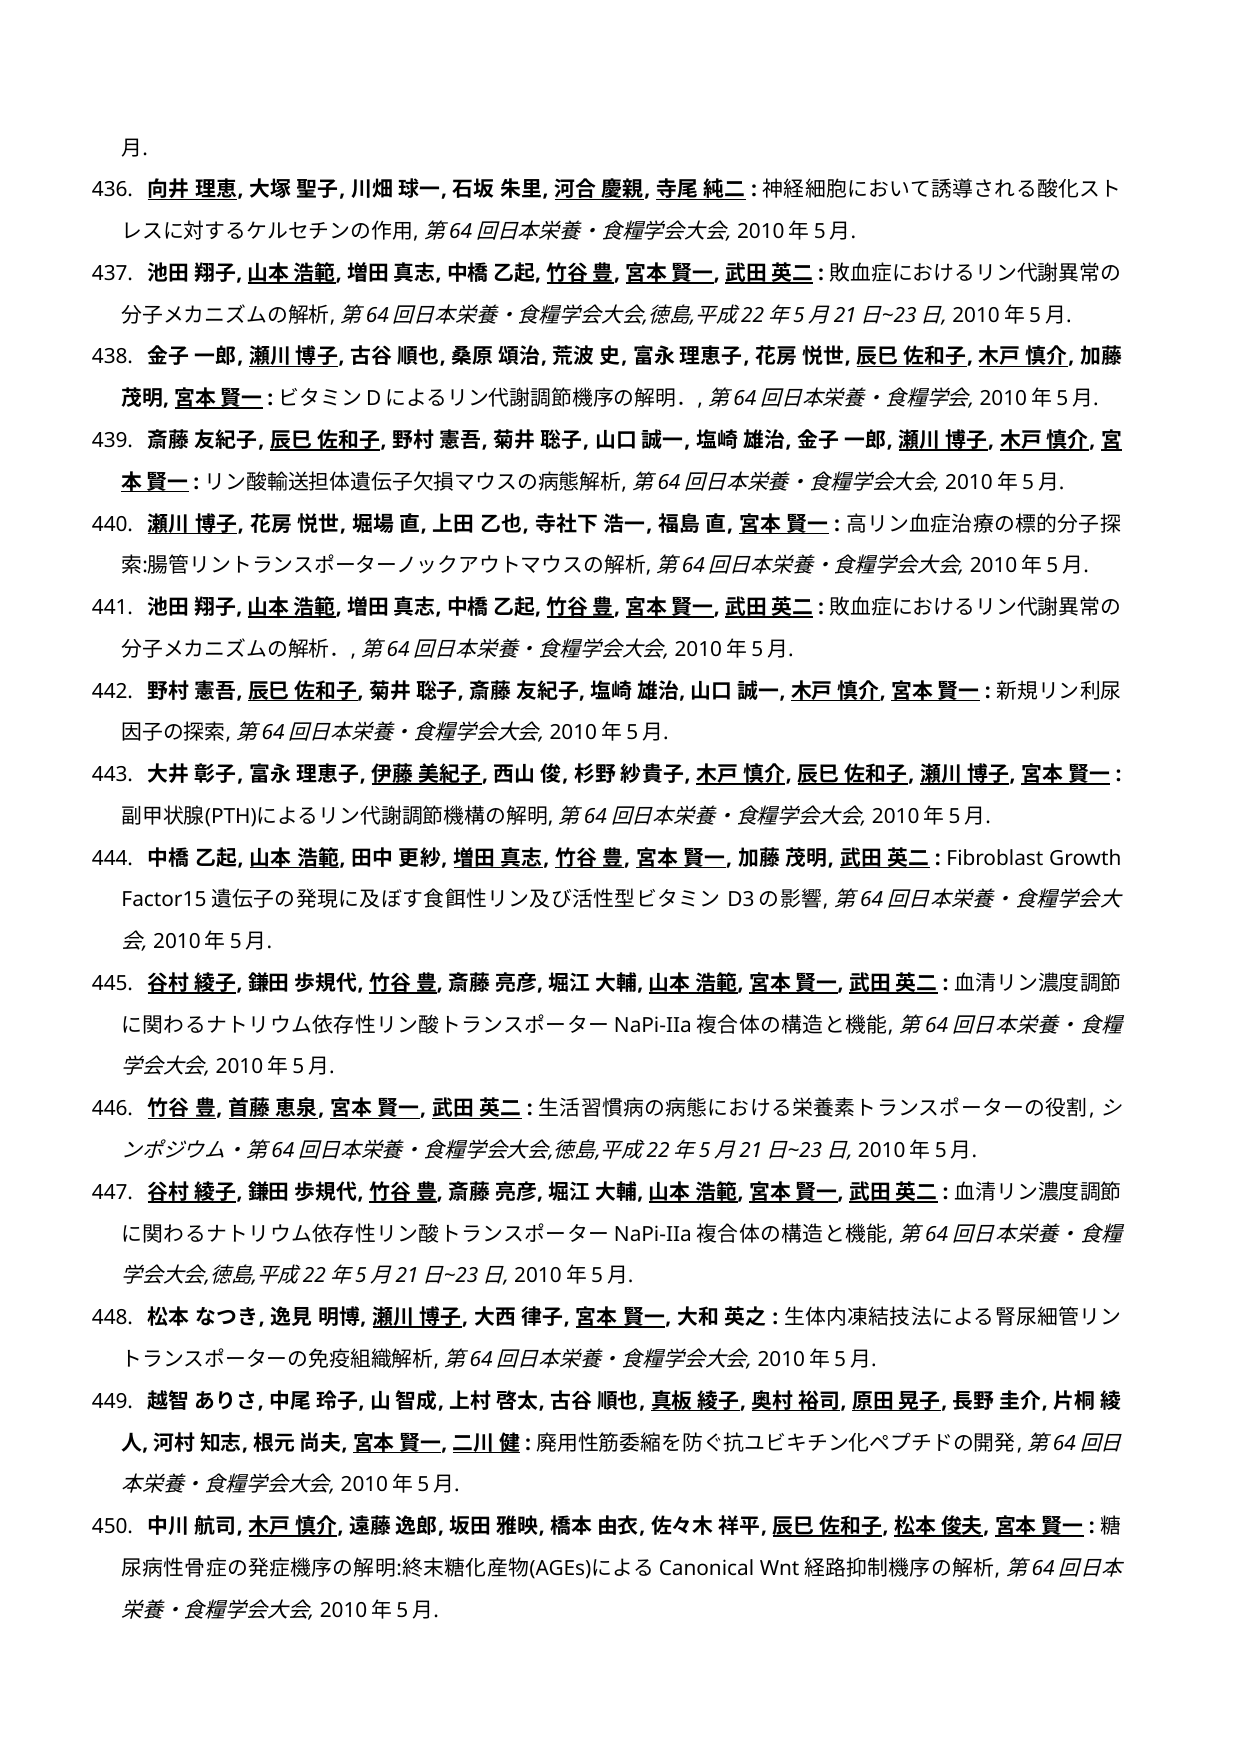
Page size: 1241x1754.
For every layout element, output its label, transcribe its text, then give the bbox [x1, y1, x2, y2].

list 越智 ありさ, 中尾 玲子, 山 智成, 上村 啓太, 古谷 順也, 真板 綾子, 奥村 裕司, 原田 晃子, 長野 圭介, 片桐 綾人, 河村 知志, 根元 尚夫, 宮本 賢一, 二川 健 : 廃用性筋委縮を防ぐ抗ユビキチン化ペプチドの開発, 第64回日本栄養・食糧学会大会, 2010年5月. [92, 1378, 1122, 1503]
list 斎藤 友紀子, 辰巳 佐和子, 野村 憲吾, 菊井 聡子, 山口 誠一, 塩崎 雄治, 金子 一郎, 瀬川 博子, 木戸 慎介, 宮本 賢一 : リン酸輸送担体遺伝子欠損マウスの病態解析, 第64回日本栄養・食糧学会大会, 2010年5月. [92, 417, 1122, 501]
list 野村 憲吾, 辰巳 佐和子, 菊井 聡子, 斎藤 友紀子, 塩崎 雄治, 山口 誠一, 木戸 慎介, 宮本 賢一 : 新規リン利尿因子の探索, 第64回日本栄養・食糧学会大会, 2010年5月. [92, 668, 1122, 752]
list 谷村 綾子, 鎌田 歩規代, 竹谷 豊, 斎藤 亮彦, 堀江 大輔, 山本 浩範, 宮本 賢一, 武田 英二 : 血清リン濃度調節に関わるナトリウム依存性リン酸トランスポーターNaPi-IIa複合体の構造と機能, 第64回日本栄養・食糧学会大会,徳島,平成22年5月21日~23日, 2010年5月. [92, 1169, 1122, 1295]
list 金子 一郎, 瀬川 博子, 古谷 順也, 桑原 頌治, 荒波 史, 富永 理恵子, 花房 悦世, 辰巳 佐和子, 木戸 慎介, 加藤 茂明, 宮本 賢一 : ビタミンDによるリン代謝調節機序の解明．, 第64回日本栄養・食糧学会, 2010年5月. [92, 334, 1122, 417]
list 松本 なつき, 逸見 明博, 瀬川 博子, 大西 律子, 宮本 賢一, 大和 英之 : 生体内凍結技法による腎尿細管リントランスポーターの免疫組織解析, 第64回日本栄養・食糧学会大会, 2010年5月. [92, 1295, 1122, 1378]
list 池田 翔子, 山本 浩範, 増田 真志, 中橋 乙起, 竹谷 豊, 宮本 賢一, 武田 英二 : 敗血症におけるリン代謝異常の分子メカニズムの解析．, 第64回日本栄養・食糧学会大会, 2010年5月. [92, 584, 1122, 668]
list 瀬川 博子, 花房 悦世, 堀場 直, 上田 乙也, 寺社下 浩一, 福島 直, 宮本 賢一 : 高リン血症治療の標的分子探索:腸管リントランスポーターノックアウトマウスの解析, 第64回日本栄養・食糧学会大会, 2010年5月. [92, 501, 1122, 584]
list 中橋 乙起, 山本 浩範, 田中 更紗, 増田 真志, 竹谷 豊, 宮本 賢一, 加藤 茂明, 武田 英二 : Fibroblast Growth Factor15遺伝子の発現に及ぼす食餌性リン及び活性型ビタミンD3の影響, 第64回日本栄養・食糧学会大会, 2010年5月. [92, 835, 1122, 961]
list 池田 翔子, 山本 浩範, 増田 真志, 中橋 乙起, 竹谷 豊, 宮本 賢一, 武田 英二 : 敗血症におけるリン代謝異常の分子メカニズムの解析, 第64回日本栄養・食糧学会大会,徳島,平成22年5月21日~23日, 2010年5月. [92, 250, 1122, 334]
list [92, 125, 1122, 167]
list 大井 彰子, 富永 理恵子, 伊藤 美紀子, 西山 俊, 杉野 紗貴子, 木戸 慎介, 辰巳 佐和子, 瀬川 博子, 宮本 賢一 : 副甲状腺(PTH)によるリン代謝調節機構の解明, 第64回日本栄養・食糧学会大会, 2010年5月. [92, 752, 1122, 835]
list 竹谷 豊, 首藤 恵泉, 宮本 賢一, 武田 英二 : 生活習慣病の病態における栄養素トランスポーターの役割, シンポジウム・第64回日本栄養・食糧学会大会,徳島,平成22年5月21日~23日, 2010年5月. [92, 1086, 1122, 1169]
list 向井 理恵, 大塚 聖子, 川畑 球一, 石坂 朱里, 河合 慶親, 寺尾 純二 : 神経細胞において誘導される酸化ストレスに対するケルセチンの作用, 第64回日本栄養・食糧学会大会, 2010年5月. [92, 167, 1122, 250]
list 中川 航司, 木戸 慎介, 遠藤 逸郎, 坂田 雅映, 橋本 由衣, 佐々木 祥平, 辰巳 佐和子, 松本 俊夫, 宮本 賢一 : 糖尿病性骨症の発症機序の解明:終末糖化産物(AGEs)によるCanonical Wnt経路抑制機序の解析, 第64回日本栄養・食糧学会大会, 2010年5月. [92, 1503, 1122, 1629]
list 谷村 綾子, 鎌田 歩規代, 竹谷 豊, 斎藤 亮彦, 堀江 大輔, 山本 浩範, 宮本 賢一, 武田 英二 : 血清リン濃度調節に関わるナトリウム依存性リン酸トランスポーターNaPi-IIa複合体の構造と機能, 第64回日本栄養・食糧学会大会, 2010年5月. [92, 961, 1122, 1086]
